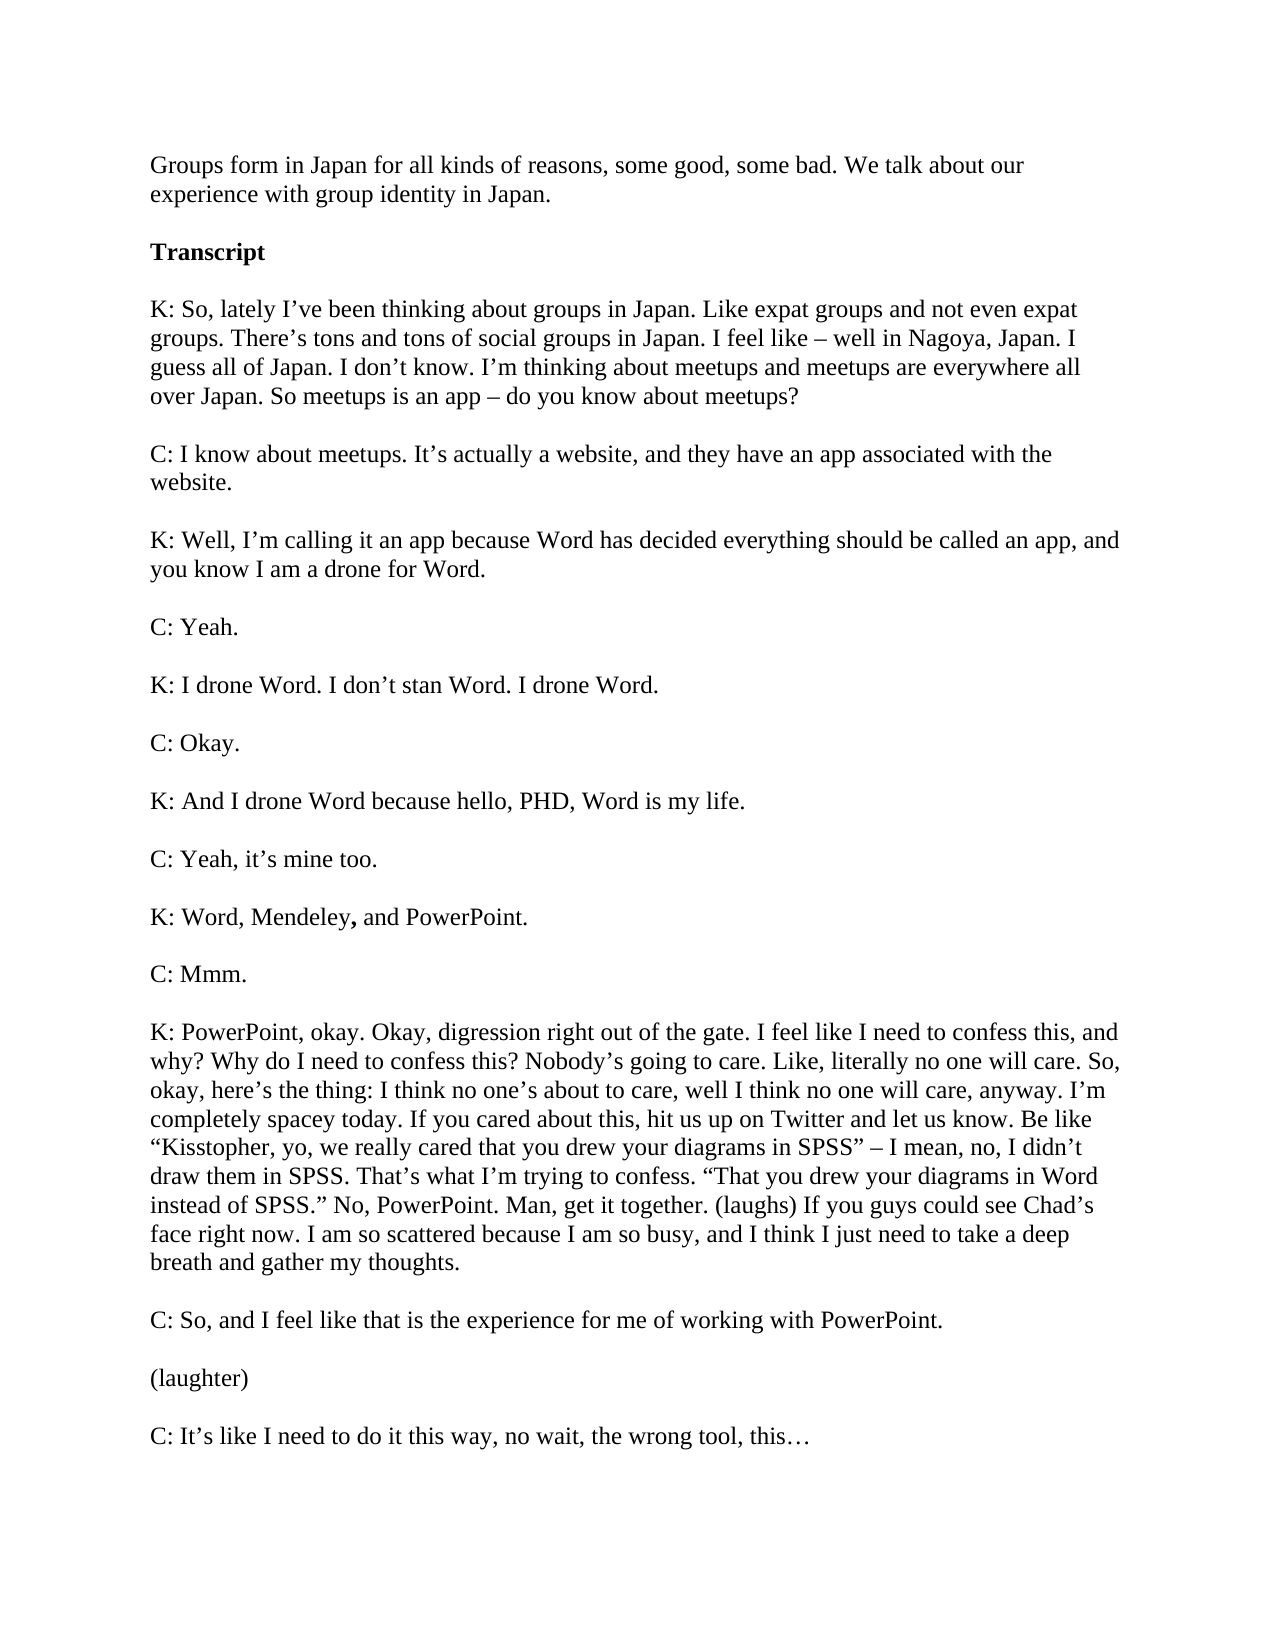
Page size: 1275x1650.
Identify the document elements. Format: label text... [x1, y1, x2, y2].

text C: Yeah, it’s mine too. [150, 844, 1125, 872]
text C: Yeah. [150, 612, 1125, 641]
text K: I drone Word. I don’t stan Word. I drone Word. [150, 670, 1125, 699]
text K: Word, Mendeley, and PowerPoint. [150, 902, 1125, 930]
text K: And I drone Word because hello, PHD, Word is my life. [150, 786, 1125, 814]
text C: I know about meetups. It’s actually a website, and they have an app associated with the website. [150, 439, 1125, 496]
text K: PowerPoint, okay. Okay, digression right out of the gate. I feel like I need to confess this, and why? Why do I need to confess this? Nobody’s going to care. Like, literally no one will care. So, okay, here’s the thing: I think no one’s about to care, well I think no one will care, anyway. I’m completely spacey today. If you cared about this, hit us up on Twitter and let us know. Be like “Kisstopher, yo, we really cared that you drew your diagrams in SPSS” – I mean, no, I didn’t draw them in SPSS. That’s what I’m trying to confess. “That you drew your diagrams in Word instead of SPSS.” No, PowerPoint. Man, get it together. (laughs) If you guys could see Chad’s face right now. I am so scattered because I am so busy, and I think I just need to take a deep breath and gather my thoughts. [150, 1017, 1125, 1276]
text K: So, lately I’ve been thinking about groups in Japan. Like expat groups and not even expat groups. There’s tons and tons of social groups in Japan. I feel like – well in Nagoya, Japan. I guess all of Japan. I don’t know. I’m thinking about meetups and meetups are everywhere all over Japan. So meetups is an app – do you know about meetups? [150, 294, 1125, 409]
text C: Mmm. [150, 959, 1125, 988]
text K: Well, I’m calling it an app because Word has decided everything should be called an app, and you know I am a drone for Word. [150, 525, 1125, 583]
text C: It’s like I need to do it this way, no wait, the wrong tool, this… [150, 1421, 1125, 1450]
text Transcript [150, 237, 1125, 265]
text C: So, and I feel like that is the experience for me of working with PowerPoint. [150, 1305, 1125, 1334]
text Groups form in Japan for all kinds of reasons, some good, some bad. We talk about our experience with group identity in Japan. [150, 150, 1125, 207]
text C: Okay. [150, 728, 1125, 757]
text (laughter) [150, 1363, 1125, 1392]
